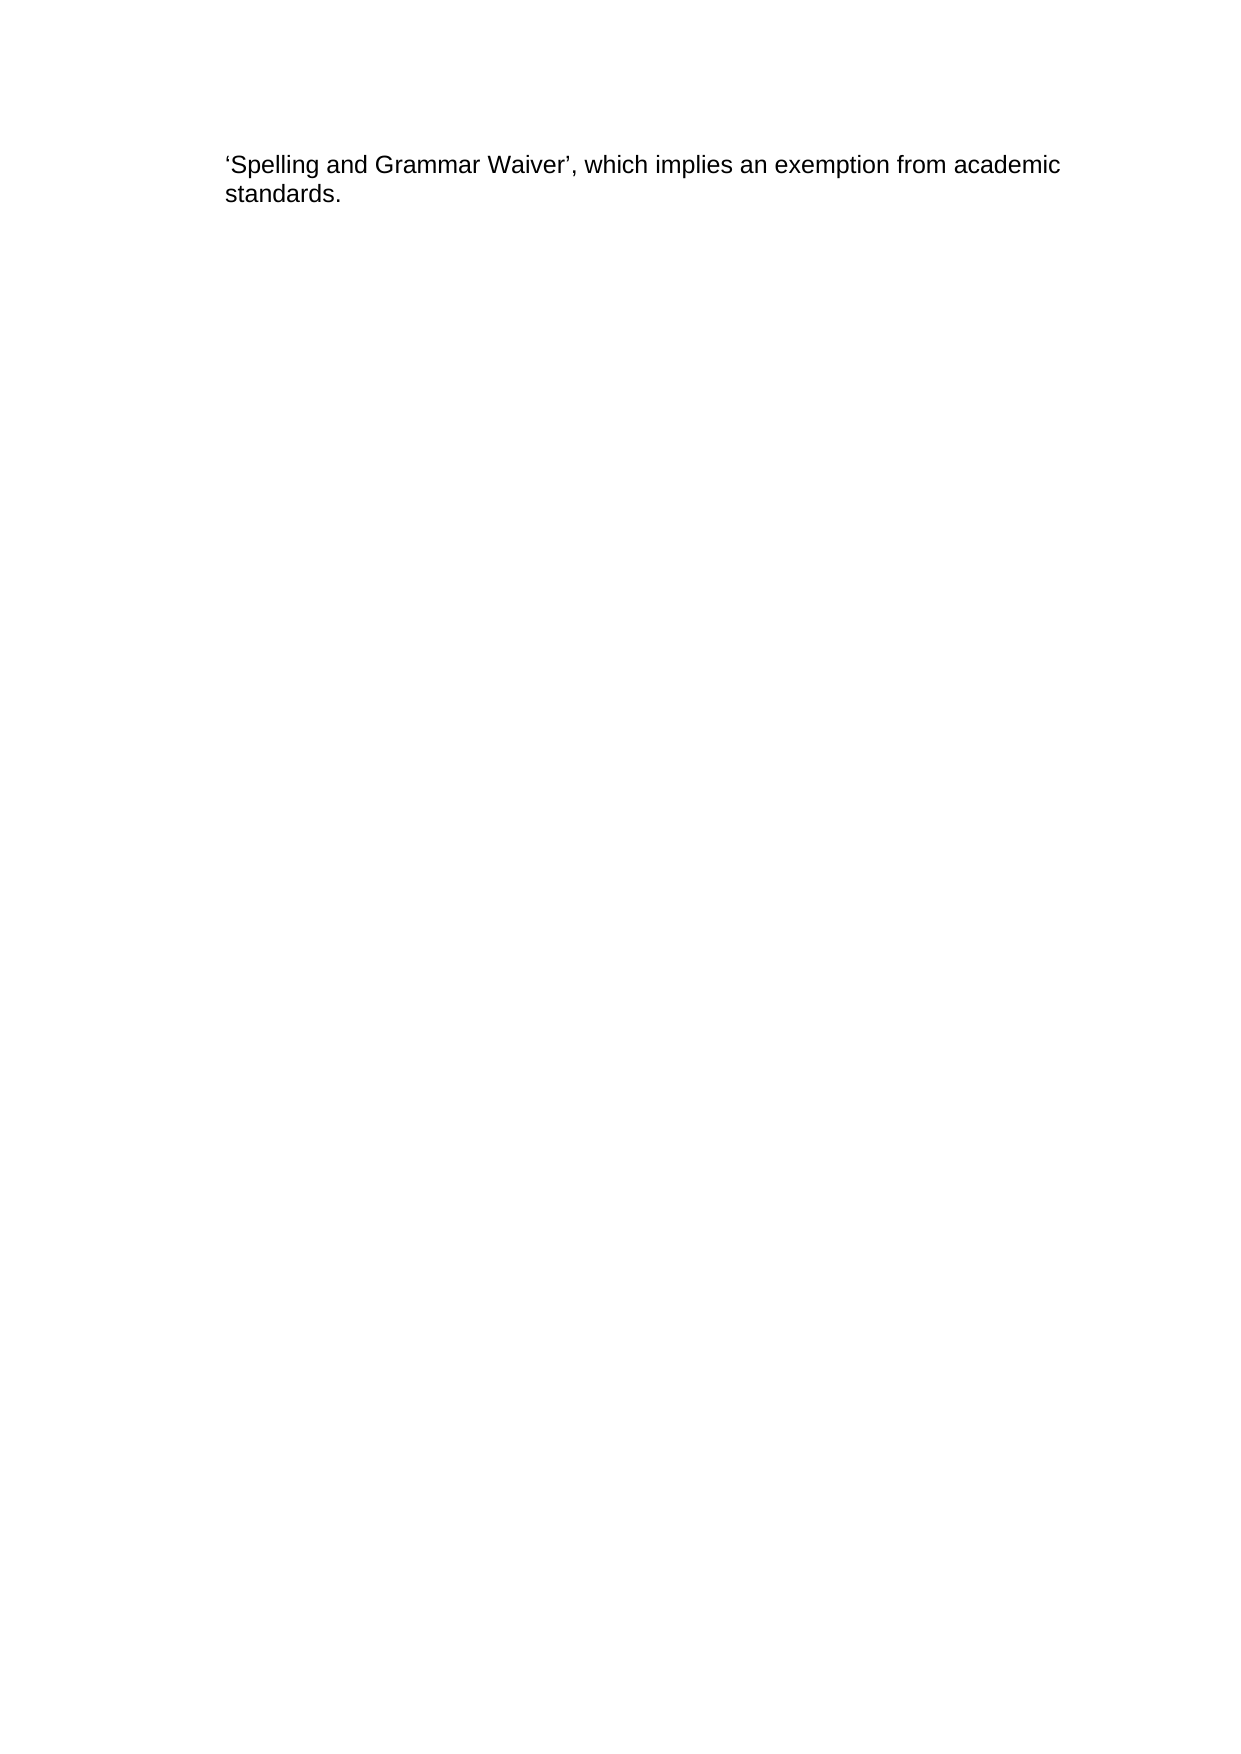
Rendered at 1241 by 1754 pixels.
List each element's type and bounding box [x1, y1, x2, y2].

list [187, 150, 1090, 207]
